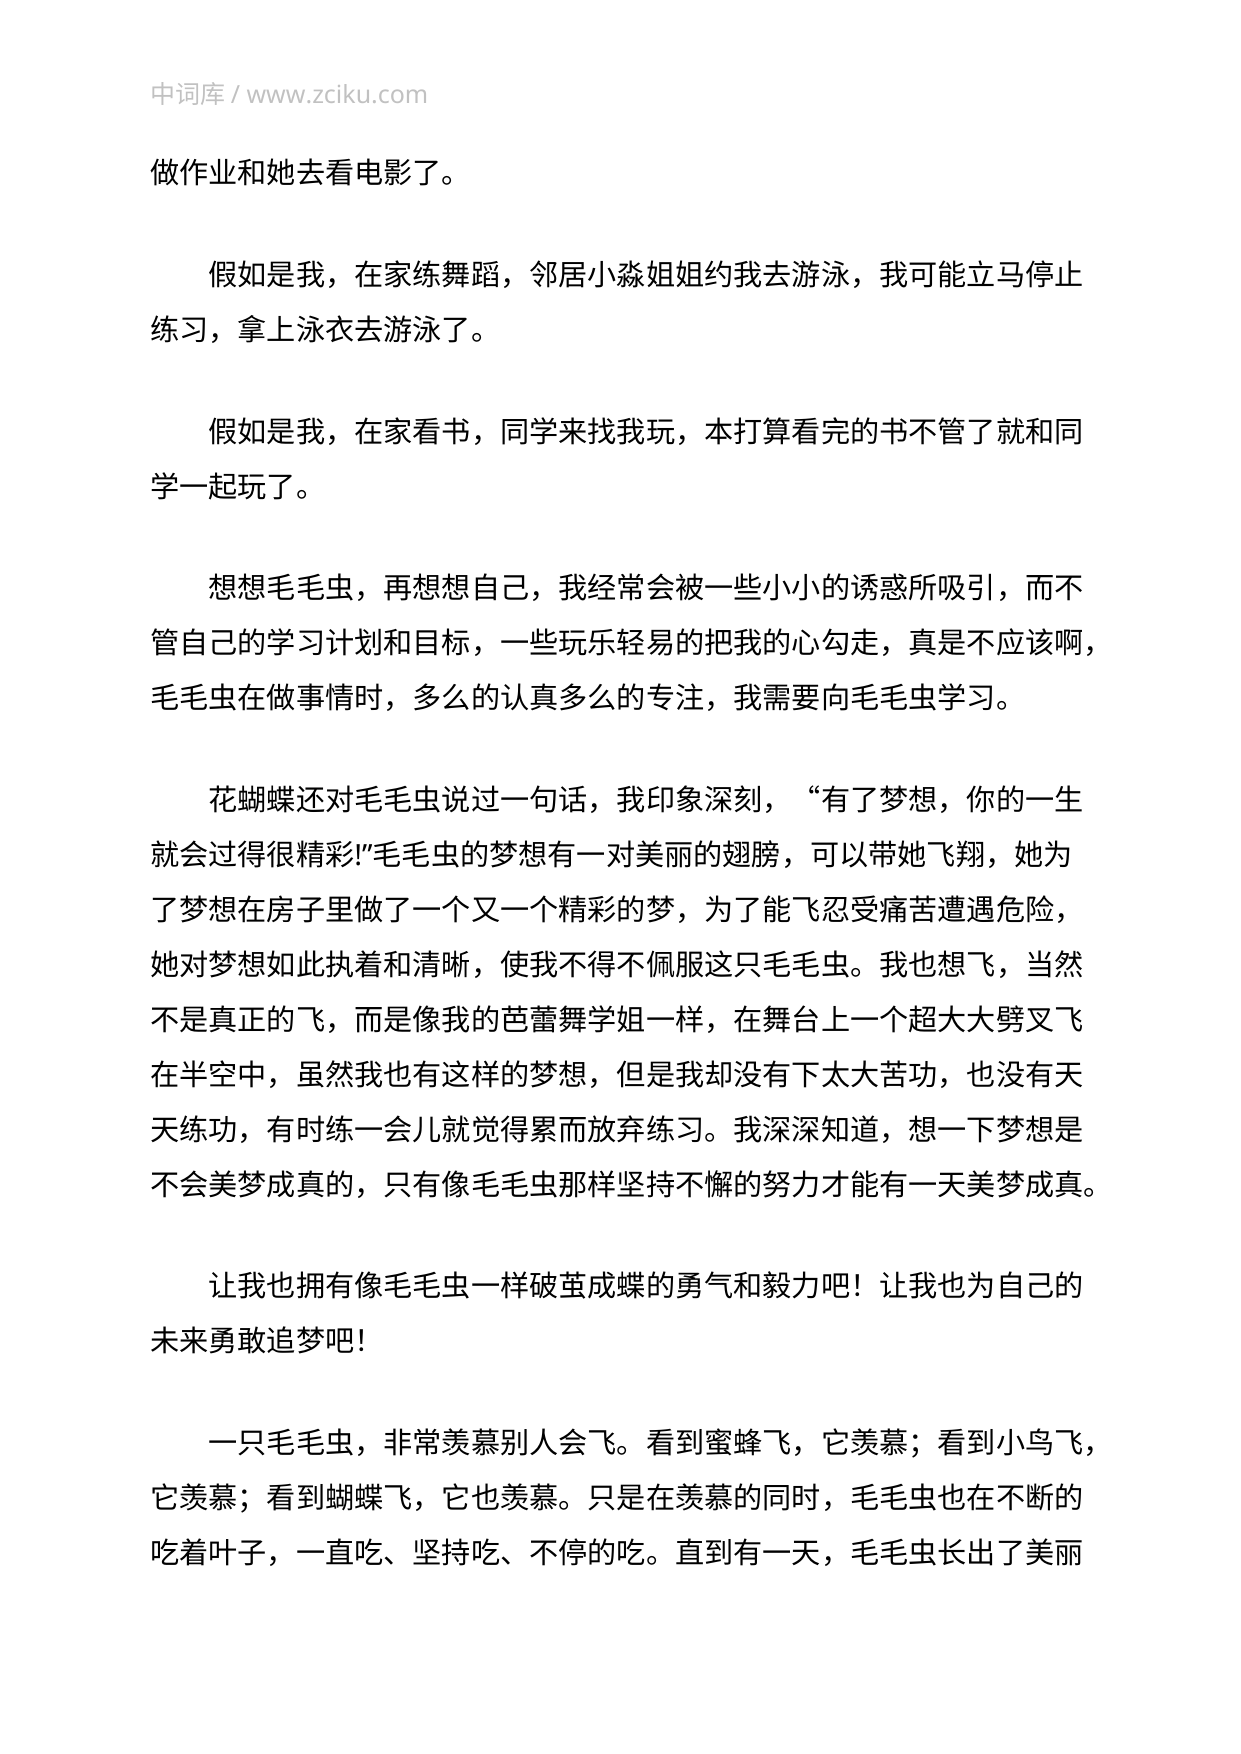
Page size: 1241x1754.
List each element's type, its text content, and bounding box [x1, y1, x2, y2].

text 想想毛毛虫，再想想自己，我经常会被一些小小的诱惑所吸引，而不管自己的学习计划和目标，一些玩乐轻易的把我的心勾走，真是不应该啊，毛毛虫在做事情时，多么的认真多么的专注，我需要向毛毛虫学习。 [150, 565, 1090, 717]
text 假如是我，在家看书，同学来找我玩，本打算看完的书不管了就和同学一起玩了。 [150, 408, 1090, 506]
text 花蝴蝶还对毛毛虫说过一句话，我印象深刻，“有了梦想，你的一生就会过得很精彩!”毛毛虫的梦想有一对美丽的翅膀，可以带她飞翔，她为了梦想在房子里做了一个又一个精彩的梦，为了能飞忍受痛苦遭遇危险，她对梦想如此执着和清晰，使我不得不佩服这只毛毛虫。我也想飞，当然不是真正的飞，而是像我的芭蕾舞学姐一样，在舞台上一个超大大劈叉飞在半空中，虽然我也有这样的梦想，但是我却没有下太大苦功，也没有天天练功，有时练一会儿就觉得累而放弃练习。我深深知道，想一下梦想是不会美梦成真的，只有像毛毛虫那样坚持不懈的努力才能有一天美梦成真。 [150, 777, 1090, 1203]
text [150, 150, 1090, 192]
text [150, 1419, 1090, 1572]
text 让我也拥有像毛毛虫一样破茧成蝶的勇气和毅力吧！让我也为自己的未来勇敢追梦吧！ [150, 1263, 1090, 1360]
text 假如是我，在家练舞蹈，邻居小淼姐姐约我去游泳，我可能立马停止练习，拿上泳衣去游泳了。 [150, 252, 1090, 349]
